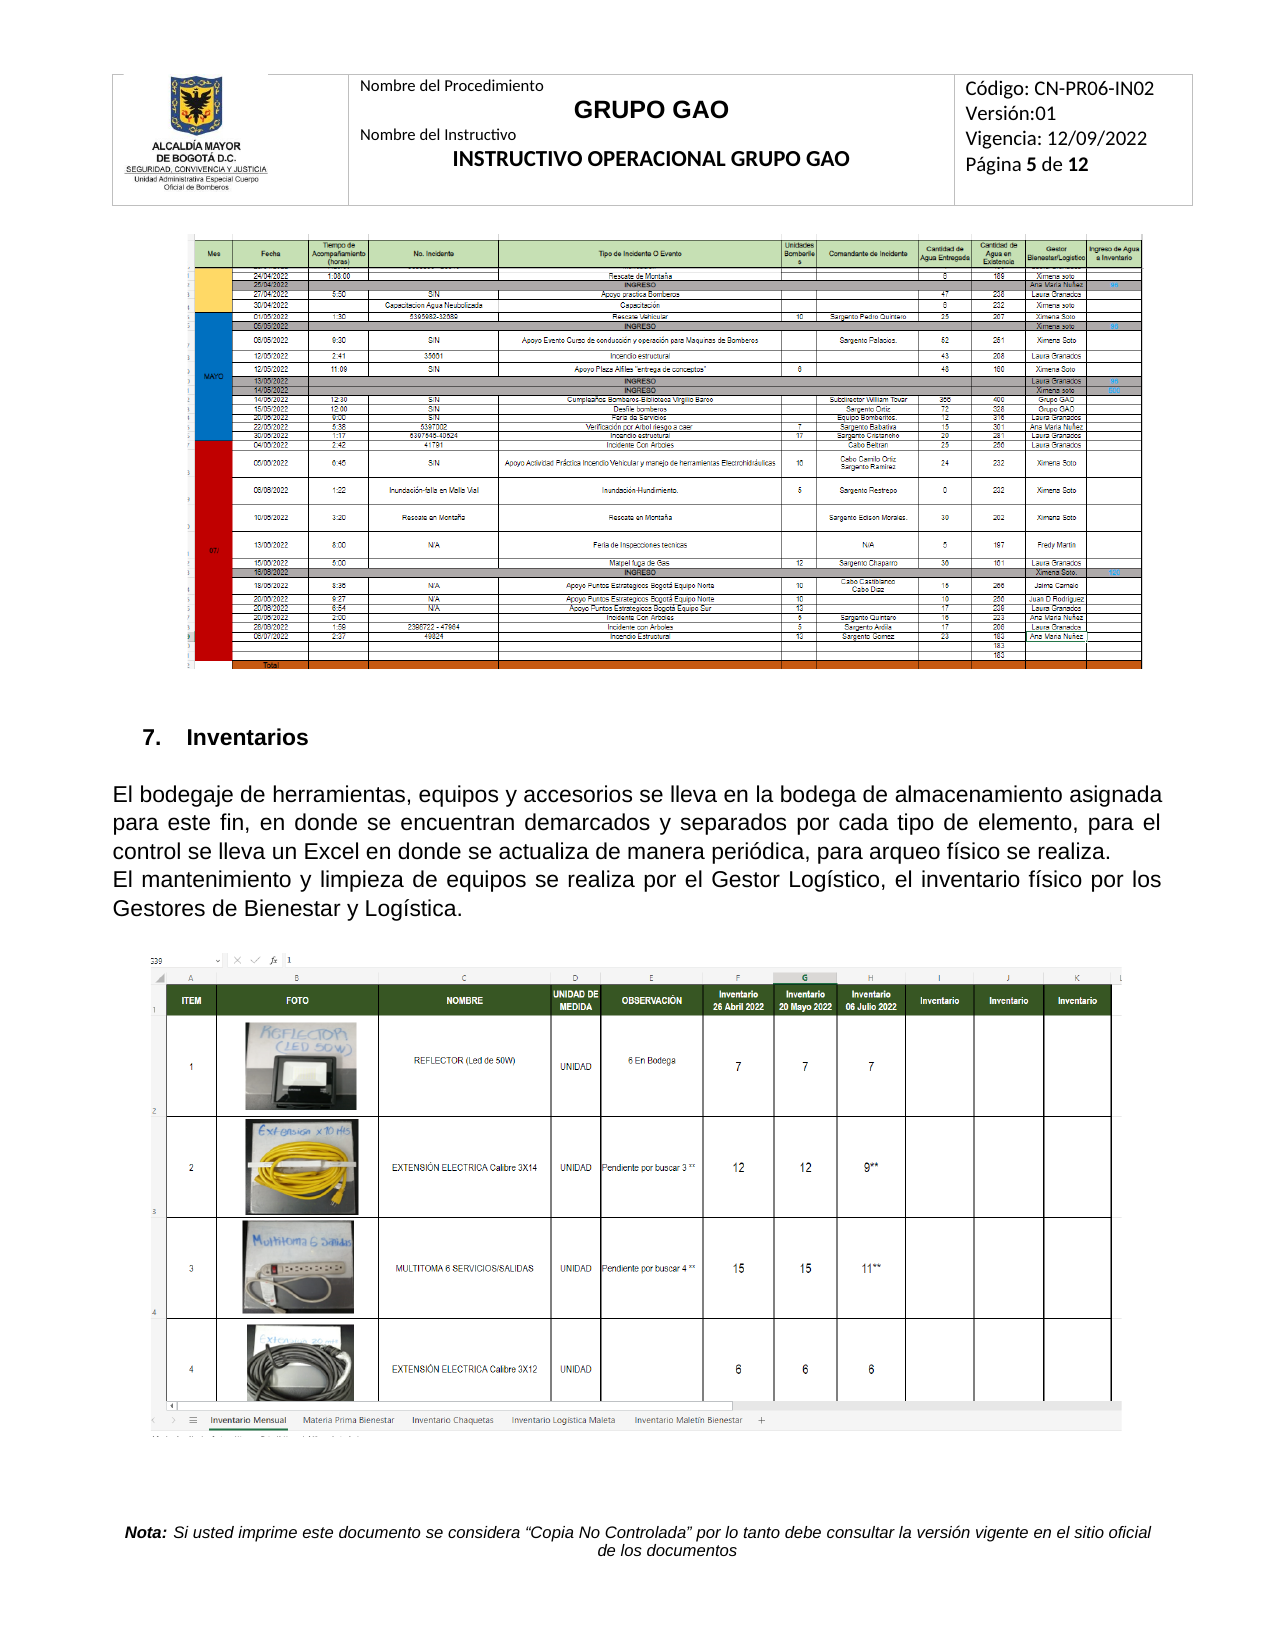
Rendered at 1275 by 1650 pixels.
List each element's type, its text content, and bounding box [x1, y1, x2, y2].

text El bodegaje de herramientas, equipos y accesorios se lleva en la bodega de almacenamiento asignada para este fin, en donde se encuentran demarcados y separados por cada tipo de elemento, para el control se lleva un Excel en donde se actualiza de manera periódica, para arqueo físico se realiza. [112, 781, 1162, 864]
picture [150, 953, 1122, 1437]
subtitle Inventarios [142, 724, 1162, 750]
picture [123, 74, 268, 192]
text El mantenimiento y limpieza de equipos se realiza por el Gestor Logístico, el inventario físico por los Gestores de Bienestar y Logística. [112, 866, 1162, 921]
picture [187, 234, 1144, 669]
